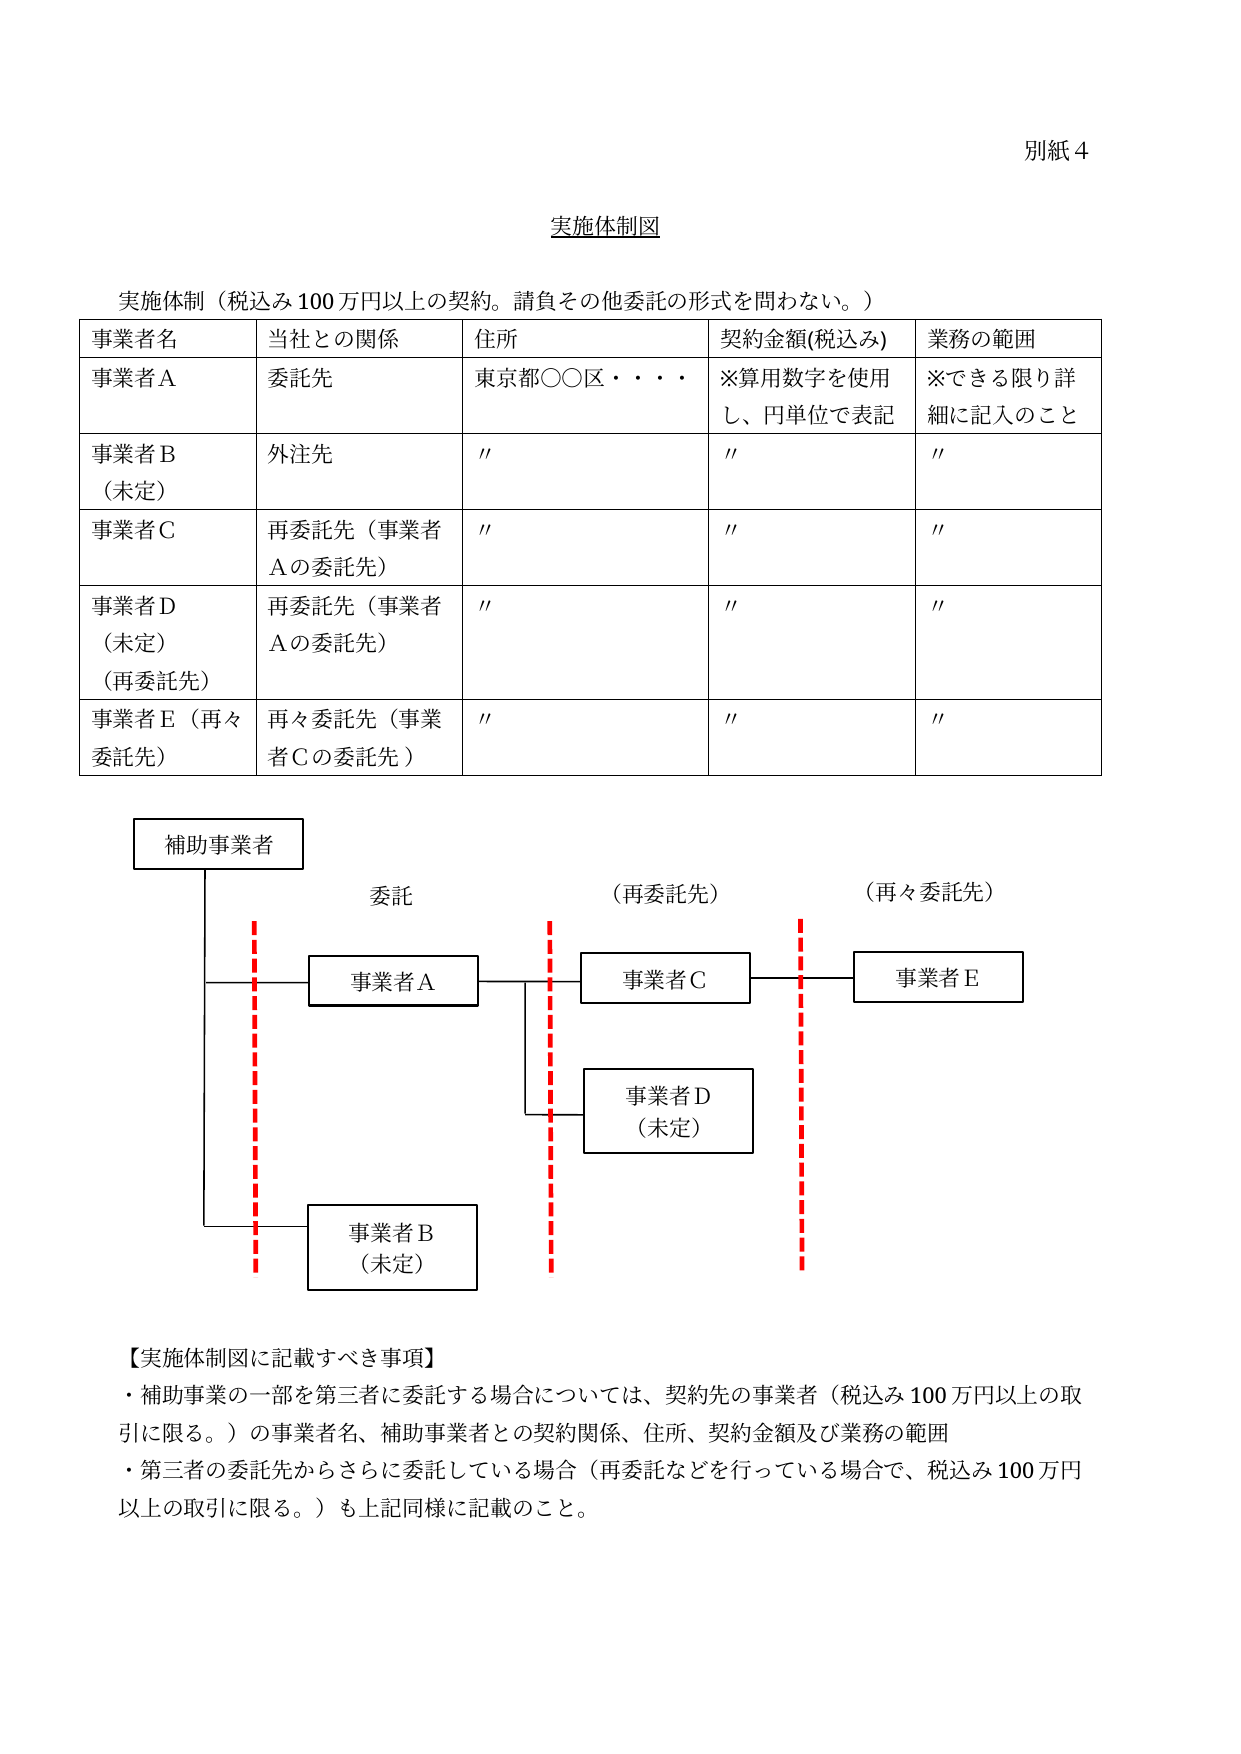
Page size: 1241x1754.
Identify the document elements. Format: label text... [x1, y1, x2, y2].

table_cell 〃 [709, 586, 915, 699]
table_header 契約金額(税込み) [709, 320, 915, 357]
table_cell 〃 [463, 586, 708, 699]
table_cell 事業者Ｄ （未定） （再委託先） [80, 586, 256, 699]
table_cell 委託先 [257, 358, 462, 433]
text 実施体制図 [118, 206, 1092, 243]
text 【実施体制図に記載すべき事項】 [118, 1338, 1092, 1376]
table_cell 〃 [463, 434, 708, 509]
table_cell 〃 [463, 510, 708, 585]
table_cell 再委託先（事業者Ａの委託先） [257, 510, 462, 585]
table_cell ※できる限り詳細に記入のこと [916, 358, 1101, 433]
table_cell 〃 [916, 586, 1101, 699]
table_cell 東京都○○区・・・・ [463, 358, 708, 433]
table_header 事業者名 [80, 320, 256, 357]
table_cell 〃 [709, 434, 915, 509]
table_cell 〃 [709, 700, 915, 775]
table_header 当社との関係 [257, 320, 462, 357]
text ・補助事業の一部を第三者に委託する場合については、契約先の事業者（税込み100万円以上の取引に限る。）の事業者名、補助事業者との契約関係、住所、契約金額及び業務の範囲 [118, 1376, 1092, 1451]
table_cell 再委託先（事業者Ａの委託先） [257, 586, 462, 699]
table_cell 〃 [916, 700, 1101, 775]
table_header 住所 [463, 320, 708, 357]
text 実施体制（税込み100万円以上の契約。請負その他委託の形式を問わない。） [118, 281, 1092, 318]
text 別紙４ [118, 131, 1092, 168]
table_cell 事業者Ａ [80, 358, 256, 433]
table_cell 再々委託先（事業者Ｃの委託先 ） [257, 700, 462, 775]
table_cell 事業者Ｃ [80, 510, 256, 585]
table_header 業務の範囲 [916, 320, 1101, 357]
table_cell 〃 [916, 434, 1101, 509]
text ・第三者の委託先からさらに委託している場合（再委託などを行っている場合で、税込み100万円以上の取引に限る。）も上記同様に記載のこと。 [118, 1451, 1092, 1526]
table_cell ※算用数字を使用し、円単位で表記 [709, 358, 915, 433]
table_cell 〃 [916, 510, 1101, 585]
table_cell 〃 [709, 510, 915, 585]
table_cell 〃 [463, 700, 708, 775]
table_cell 事業者Ｅ（再々委託先） [80, 700, 256, 775]
table_cell 外注先 [257, 434, 462, 509]
table_cell 事業者Ｂ （未定） [80, 434, 256, 509]
